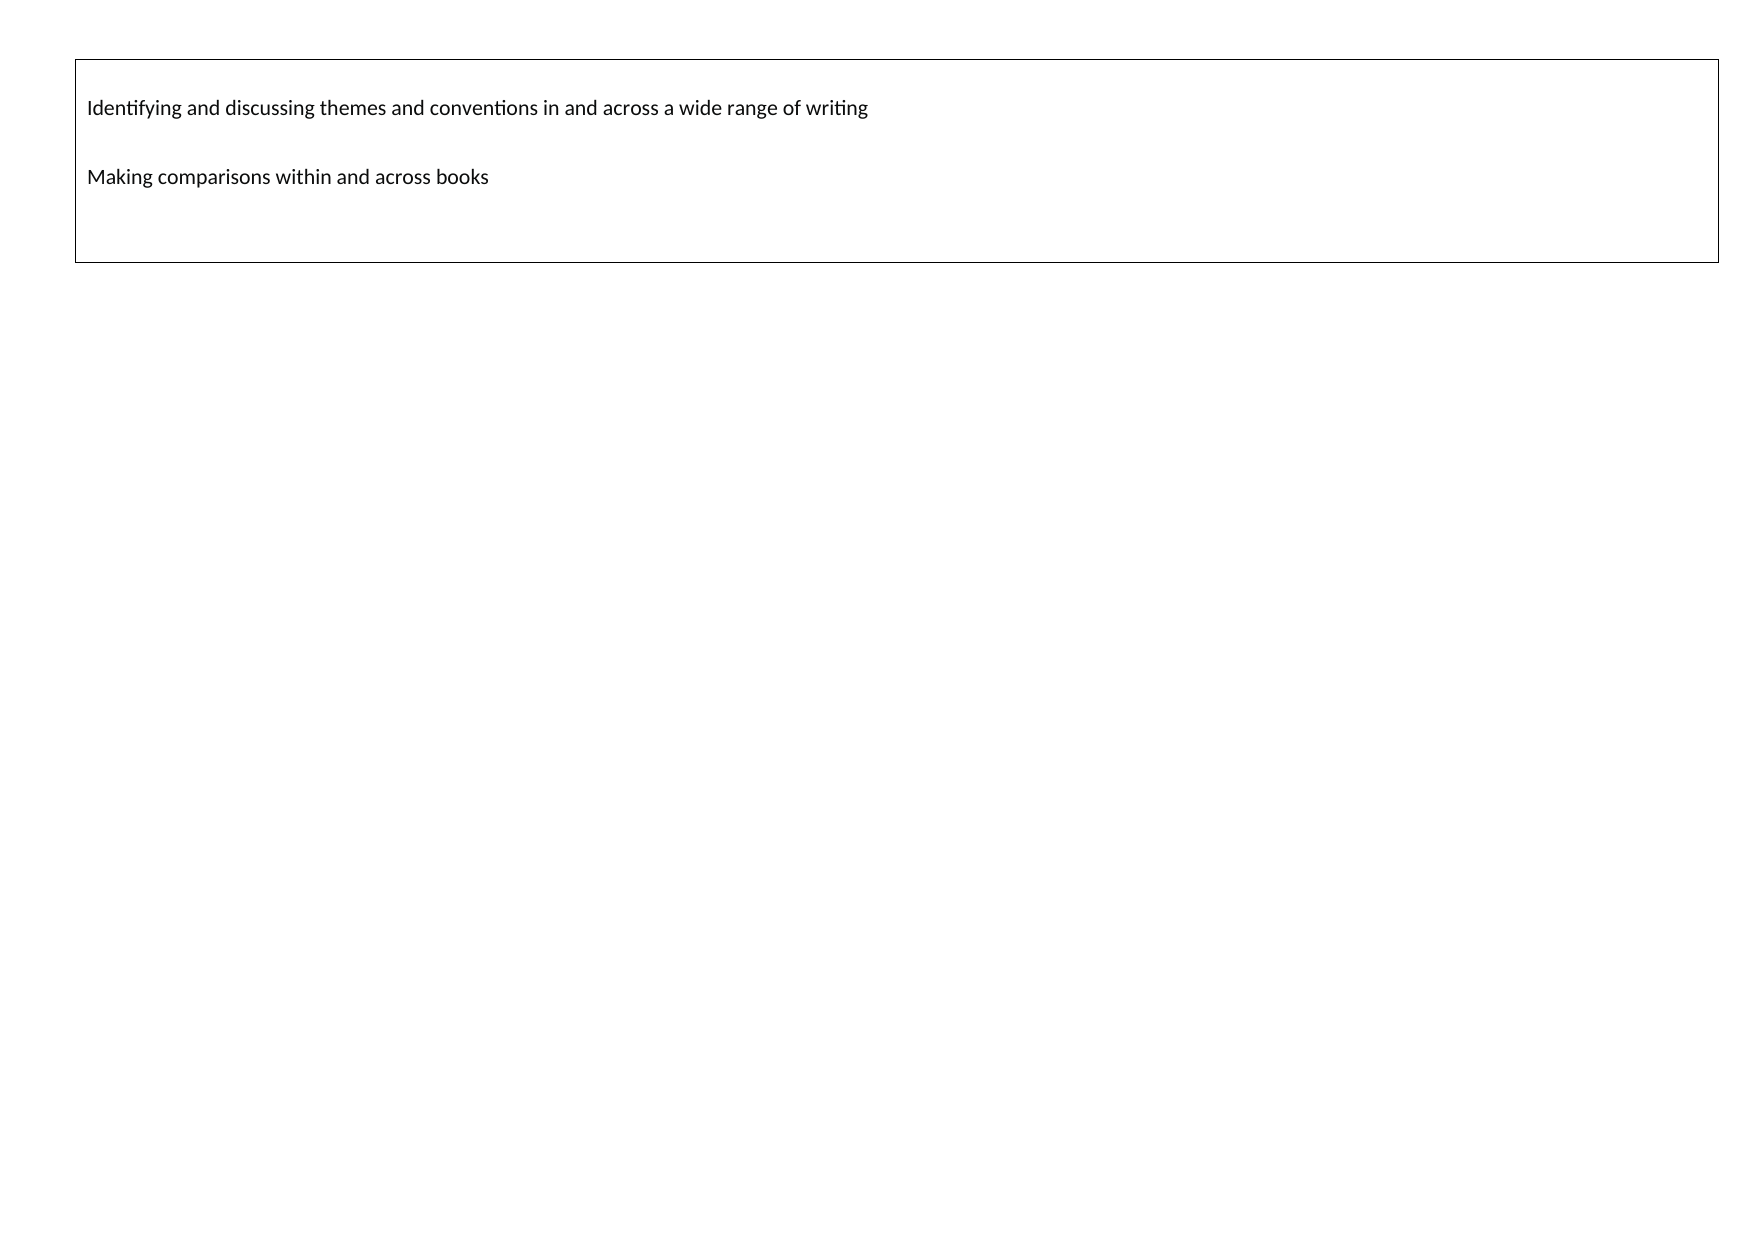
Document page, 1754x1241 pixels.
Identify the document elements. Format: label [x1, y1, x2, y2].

table_cell [76, 60, 1718, 262]
